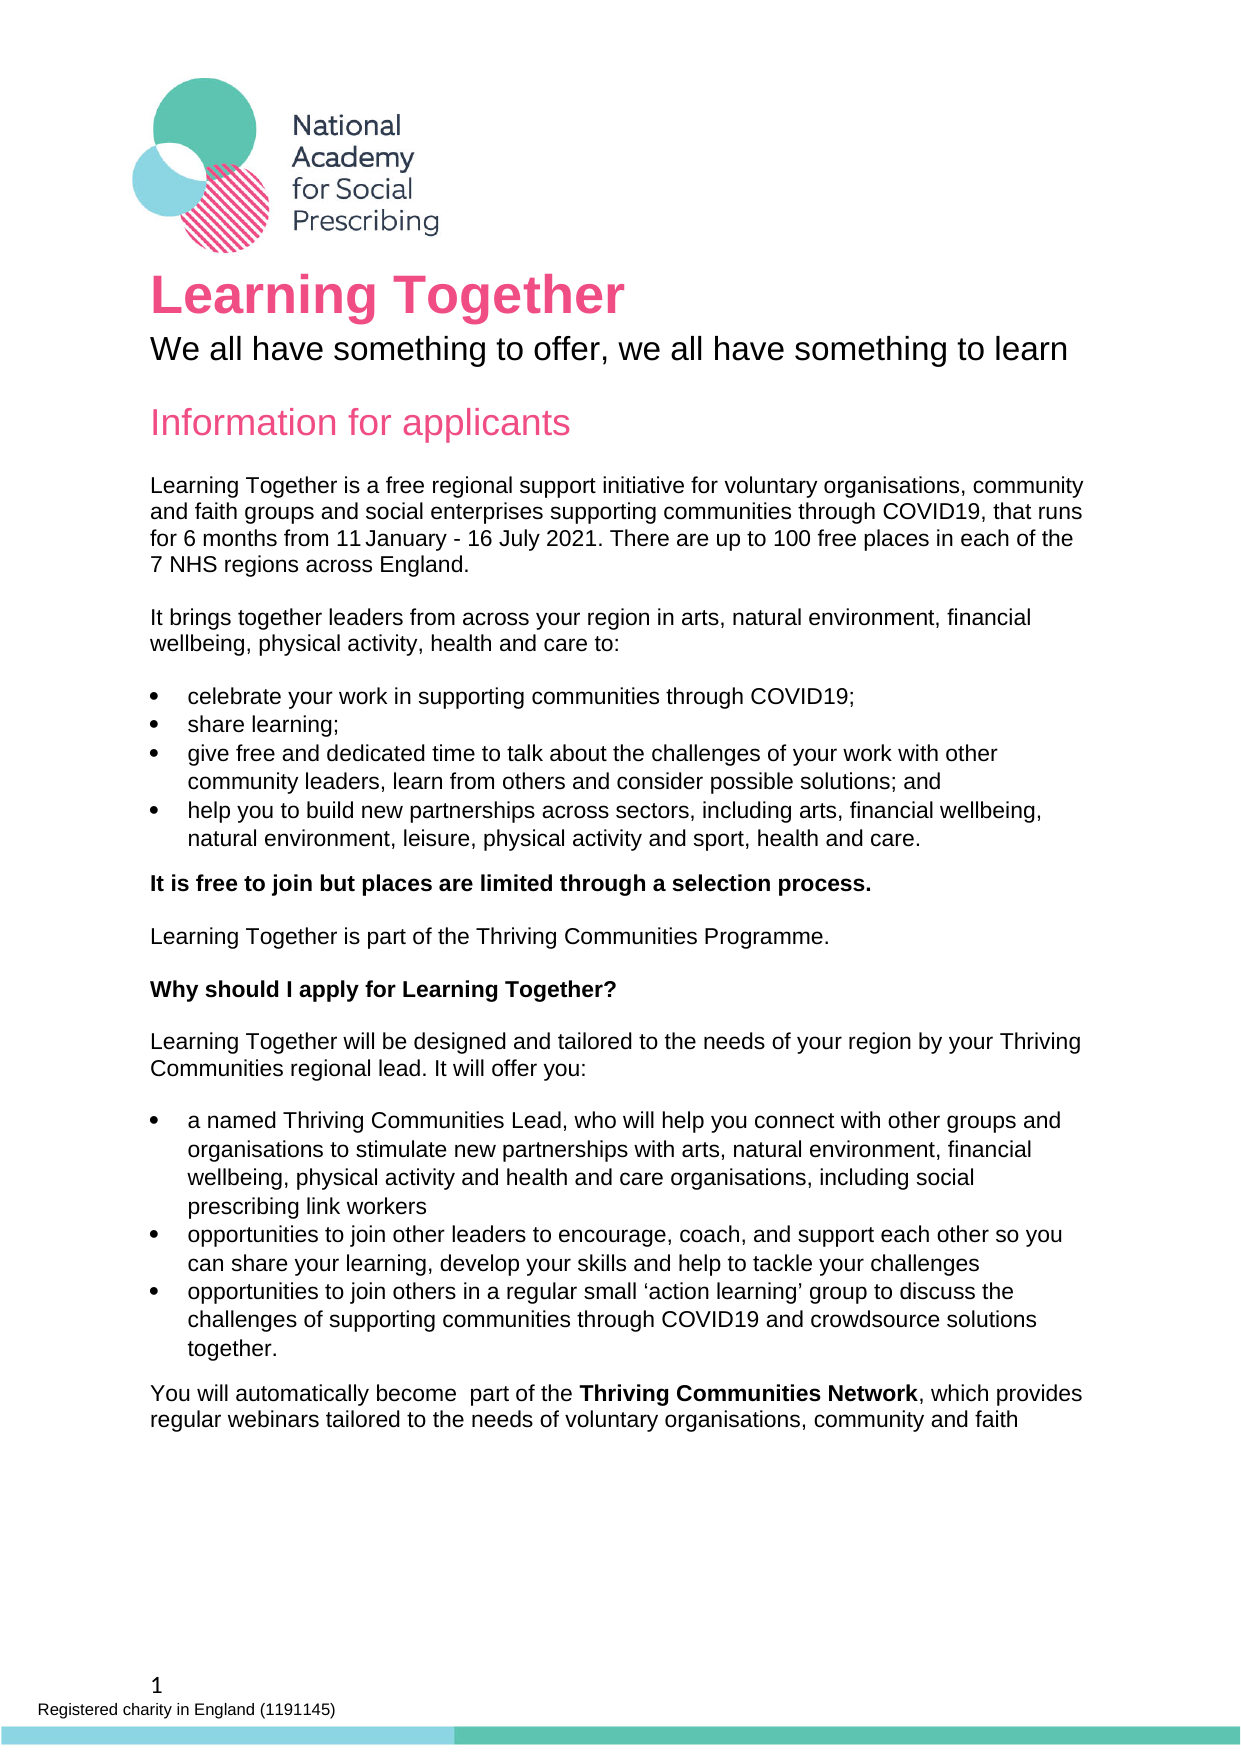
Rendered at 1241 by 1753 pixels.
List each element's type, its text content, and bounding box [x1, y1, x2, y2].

picture [53, 17, 1241, 261]
list celebrate your work in supporting communities through COVID19; [150, 683, 1090, 709]
list help you to build new partnerships across sectors, including arts, financial wellbeing, natural environment, leisure, physical activity and sport, health and care. [150, 797, 1090, 851]
text It brings together leaders from across your region in arts, natural environment, financial wellbeing, physical activity, health and care to: [150, 604, 1090, 656]
subtitle We all have something to offer, we all have something to learn [150, 329, 1090, 367]
list a named Thriving Communities Lead, who will help you connect with other groups and organisations to stimulate new partnerships with arts, natural environment, financial wellbeing, physical activity and health and care organisations, including social prescribing link workers [150, 1107, 1090, 1219]
picture [1, 1724, 1241, 1750]
subtitle Learning Together [150, 262, 1090, 324]
list opportunities to join others in a regular small ‘action learning’ group to discuss the challenges of supporting communities through COVID19 and crowdsource solutions together. [150, 1278, 1090, 1361]
text Learning Together is a free regional support initiative for voluntary organisations, community and faith groups and social enterprises supporting communities through COVID19, that runs for 6 months from 11 January - 16 July 2021. There are up to 100 free places in each of the 7 NHS regions across England. [150, 472, 1090, 577]
text Why should I apply for Learning Together? [150, 976, 1090, 1002]
text It is free to join but places are limited through a selection process. [150, 870, 1090, 896]
list give free and dedicated time to talk about the challenges of your work with other community leaders, learn from others and consider possible solutions; and [150, 740, 1090, 794]
list opportunities to join other leaders to encourage, coach, and support each other so you can share your learning, develop your skills and help to tackle your challenges [150, 1221, 1090, 1276]
text Learning Together is part of the Thriving Communities Programme. [150, 923, 1090, 949]
text Learning Together will be designed and tailored to the needs of your region by your Thriving Communities regional lead. It will offer you: [150, 1028, 1090, 1081]
subtitle Information for applicants [150, 400, 1090, 443]
list share learning; [150, 711, 1090, 738]
